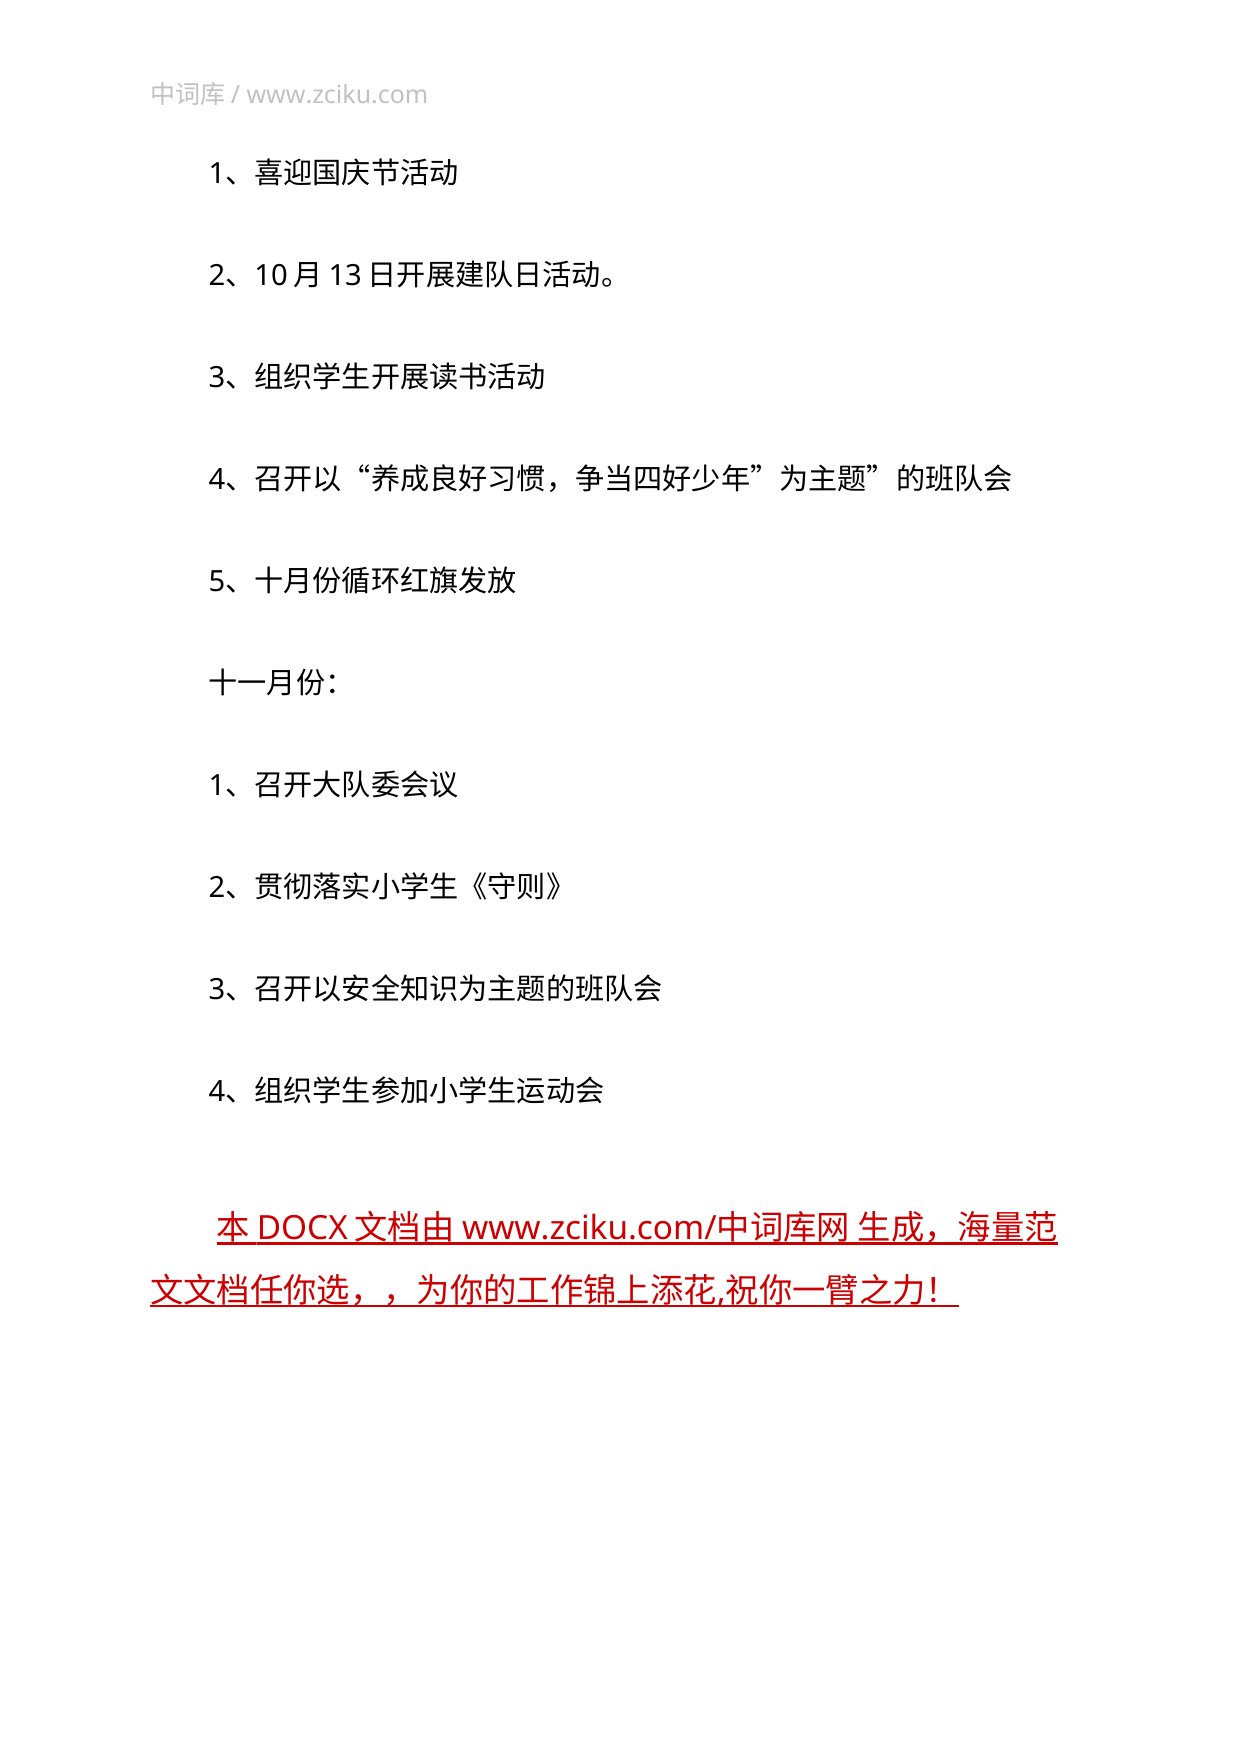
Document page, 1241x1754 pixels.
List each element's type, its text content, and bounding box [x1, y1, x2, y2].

text 3、召开以安全知识为主题的班队会 [150, 966, 1090, 1008]
text 十一月份： [150, 660, 1090, 702]
text 2、贯彻落实小学生《守则》 [150, 864, 1090, 906]
text 2、10月13日开展建队日活动。 [150, 252, 1090, 294]
text 1、召开大队委会议 [150, 762, 1090, 804]
text 4、组织学生参加小学生运动会 [150, 1068, 1090, 1110]
text 5、十月份循环红旗发放 [150, 558, 1090, 600]
text 1、喜迎国庆节活动 [150, 150, 1090, 192]
text 3、组织学生开展读书活动 [150, 354, 1090, 396]
text 本DOCX文档由 www.zciku.com/中词库网 生成，海量范文文档任你选，，为你的工作锦上添花,祝你一臂之力！ [150, 1201, 1090, 1312]
text 4、召开以“养成良好习惯，争当四好少年”为主题”的班队会 [150, 456, 1090, 498]
